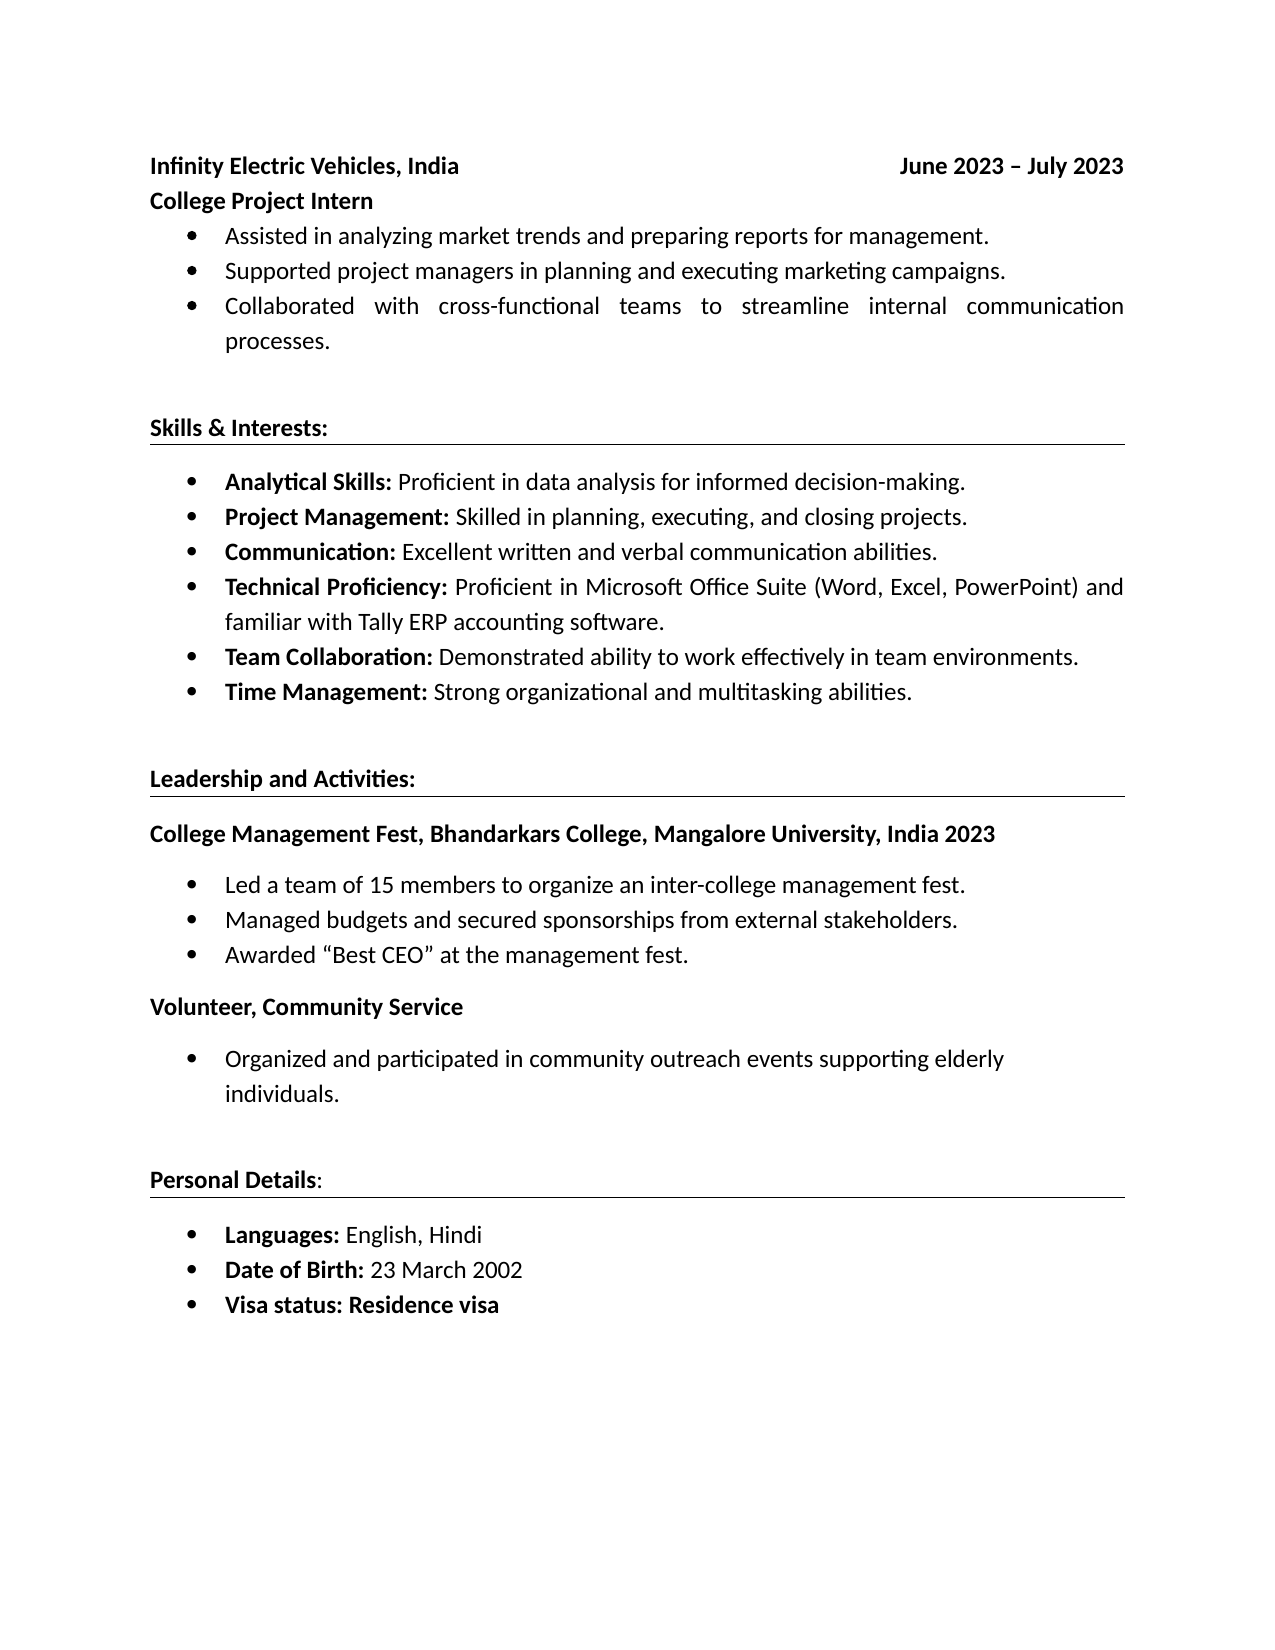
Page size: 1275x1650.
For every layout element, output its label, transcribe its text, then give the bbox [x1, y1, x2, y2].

list Led a team of 15 members to organize an inter-college management fest. [187, 869, 1125, 900]
list Team Collaboration: Demonstrated ability to work effectively in team environments. [187, 641, 1125, 672]
list Analytical Skills: Proficient in data analysis for informed decision-making. [187, 466, 1125, 497]
list Organized and participated in community outreach events supporting elderly individuals. [187, 1043, 1125, 1108]
list Assisted in analyzing market trends and preparing reports for management. [187, 220, 1125, 251]
text Leadership and Activities: [150, 763, 1125, 796]
list Project Management: Skilled in planning, executing, and closing projects. [187, 501, 1125, 532]
list Technical Proficiency: Proficient in Microsoft Office Suite (Word, Excel, PowerPoint) and familiar with Tally ERP accounting software. [187, 571, 1125, 637]
list Languages: English, Hindi [187, 1219, 1125, 1250]
text College Project Intern [150, 185, 1125, 216]
list Supported project managers in planning and executing marketing campaigns. [187, 255, 1125, 286]
text Personal Details: [150, 1164, 1125, 1197]
list Communication: Excellent written and verbal communication abilities. [187, 536, 1125, 567]
list Awarded “Best CEO” at the management fest. [187, 939, 1125, 970]
list Time Management: Strong organizational and multitasking abilities. [187, 676, 1125, 707]
text Infinity Electric Vehicles, India June 2023 – July 2023 [150, 150, 1125, 181]
text Volunteer, Community Service [150, 991, 1125, 1022]
list Collaborated with cross-functional teams to streamline internal communication processes. [187, 290, 1125, 356]
list Date of Birth: 23 March 2002 [187, 1254, 1125, 1285]
text College Management Fest, Bhandarkars College, Mangalore University, India 2023 [150, 818, 1125, 848]
list Managed budgets and secured sponsorships from external stakeholders. [187, 904, 1125, 935]
list Visa status: Residence visa [187, 1289, 1125, 1320]
text Skills & Interests: [150, 412, 1125, 444]
